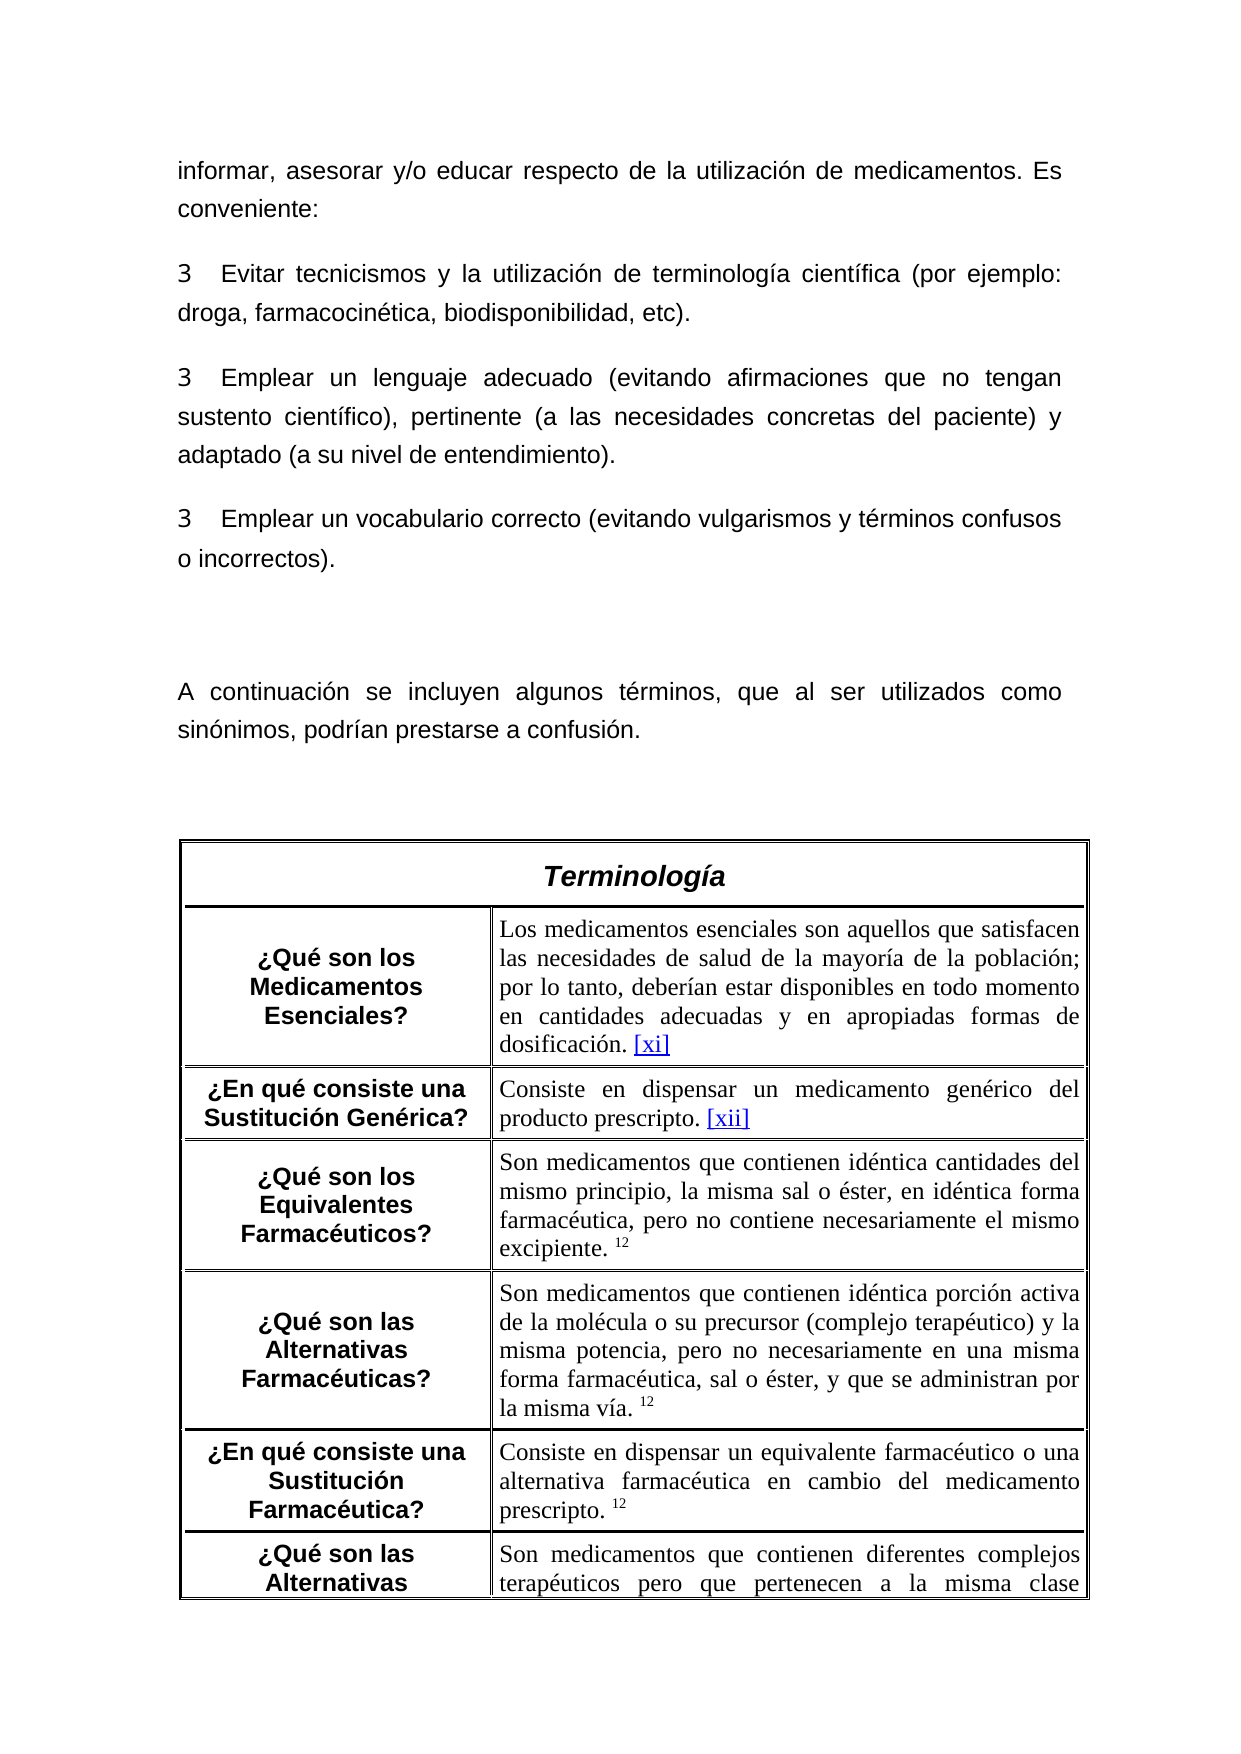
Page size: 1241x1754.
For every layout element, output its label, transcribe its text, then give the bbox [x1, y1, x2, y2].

table_cell Son medicamentos que contienen idéntica porción activa de la molécula o su precursor (complejo terapéutico) y la misma potencia, pero no necesariamente en una misma forma farmacéutica, sal o éster, y que se administran por la misma vía. 12 [493, 1269, 1087, 1428]
table_cell ¿En qué consiste una Sustitución Genérica? [182, 1065, 490, 1138]
table_cell ¿Qué son los Medicamentos Esenciales? [182, 905, 490, 1064]
table_header Terminología [182, 843, 1086, 905]
table_cell Consiste en dispensar un equivalente farmacéutico o una alternativa farmacéutica en cambio del medicamento prescripto. 12 [493, 1428, 1088, 1530]
table_cell ¿Qué son las Alternativas Farmacéuticas? [182, 1269, 490, 1428]
text 3 Emplear un vocabulario correcto (evitando vulgarismos y términos confusos o incorrectos). [177, 498, 1063, 573]
text A continuación se incluyen algunos términos, que al ser utilizados como sinónimos, podrían prestarse a confusión. [177, 668, 1063, 743]
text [177, 148, 1063, 223]
table_cell Son medicamentos que contienen idéntica cantidades del mismo principio, la misma sal o éster, en idéntica forma farmacéutica, pero no contiene necesariamente el mismo excipiente. 12 [492, 1138, 1088, 1268]
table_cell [492, 1530, 1086, 1597]
table_cell Consiste en dispensar un medicamento genérico del producto prescripto. [xii] [493, 1065, 1087, 1138]
table_cell ¿Qué son los Equivalentes Farmacéuticos? [181, 1138, 492, 1268]
text 3 Emplear un lenguaje adecuado (evitando afirmaciones que no tengan sustento científico), pertinente (a las necesidades concretas del paciente) y adaptado (a su nivel de entendimiento). [177, 356, 1063, 468]
table_cell Los medicamentos esenciales son aquellos que satisfacen las necesidades de salud de la mayoría de la población; por lo tanto, deberían estar disponibles en todo momento en cantidades adecuadas y en apropiadas formas de dosificación. [xi] [493, 905, 1086, 1064]
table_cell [182, 1530, 492, 1597]
table_cell ¿En qué consiste una Sustitución Farmacéutica? [181, 1428, 490, 1530]
text 3 Evitar tecnicismos y la utilización de terminología científica (por ejemplo: droga, farmacocinética, biodisponibilidad, etc). [177, 252, 1063, 327]
